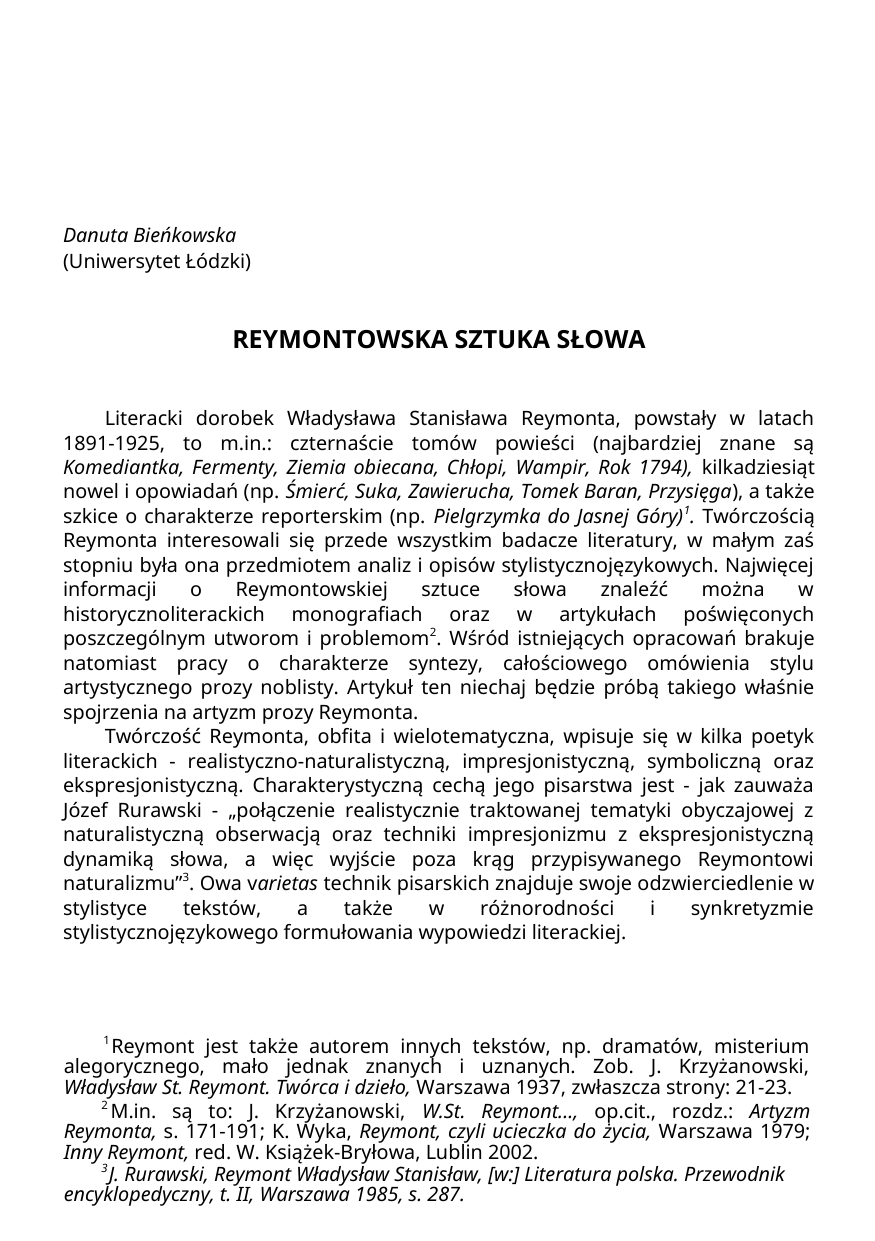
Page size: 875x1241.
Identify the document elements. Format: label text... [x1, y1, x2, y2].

text Twórczość Reymonta, obfita i wielotematyczna, wpisuje się w kilka poetyk literackich - realistyczno-naturalistyczną, impresjonistyczną, symboliczną oraz ekspresjonistyczną. Charakterystyczną cechą jego pisarstwa jest - jak zauważa Józef Rurawski - „połączenie realistycznie traktowanej tematyki obyczajowej z naturalistyczną obserwacją oraz techniki impresjonizmu z ekspresjonistyczną dynamiką słowa, a więc wyjście poza krąg przypisywanego Reymontowi naturalizmu”3. Owa varietas technik pisarskich znajduje swoje odzwierciedlenie w stylistyce tekstów, a także w różnorodności i synkretyzmie stylistycznojęzykowego formułowania wypowiedzi literackiej. [63, 724, 815, 944]
text Danuta Bieńkowska (Uniwersytet Łódzki) [63, 221, 277, 274]
text 3 J. Rurawski, Reymont Władysław Stanisław, [w:] Literatura polska. Przewodnik encyklopedyczny, t. II, Warszawa 1985, s. 287. [63, 1164, 810, 1206]
text 2 M.in. są to: J. Krzyżanowski, W.St. Reymont..., op.cit., rozdz.: Artyzm Reymonta, s. 171-191; K. Wyka, Reymont, czyli ucieczka do życia, Warszawa 1979; Inny Reymont, red. W. Książek-Bryłowa, Lublin 2002. [63, 1102, 810, 1164]
text 1 Reymont jest także autorem innych tekstów, np. dramatów, misterium alegorycznego, mało jednak znanych i uznanych. Zob. J. Krzyżanowski, Władysław St. Reymont. Twórca i dzieło, Warszawa 1937, zwłaszcza strony: 21-23. [63, 1037, 810, 1099]
text REYMONTOWSKA SZTUKA SŁOWA [63, 328, 815, 353]
text Literacki dorobek Władysława Stanisława Reymonta, powstały w latach 1891-1925, to m.in.: czternaście tomów powieści (najbardziej znane są Komediantka, Fermenty, Ziemia obiecana, Chłopi, Wampir, Rok 1794), kilkadziesiąt nowel i opowiadań (np. Śmierć, Suka, Zawierucha, Tomek Baran, Przysięga), a także szkice o charakterze reporterskim (np. Pielgrzymka do Jasnej Góry)1. Twórczością Reymonta interesowali się przede wszystkim badacze literatury, w małym zaś stopniu była ona przedmiotem analiz i opisów stylistycznojęzykowych. Najwięcej informacji o Reymontowskiej sztuce słowa znaleźć można w historycznoliterackich monografiach oraz w artykułach poświęconych poszczególnym utworom i problemom2. Wśród istniejących opracowań brakuje natomiast pracy o charakterze syntezy, całościowego omówienia stylu artystycznego prozy noblisty. Artykuł ten niechaj będzie próbą takiego właśnie spojrzenia na artyzm prozy Reymonta. [63, 406, 815, 724]
